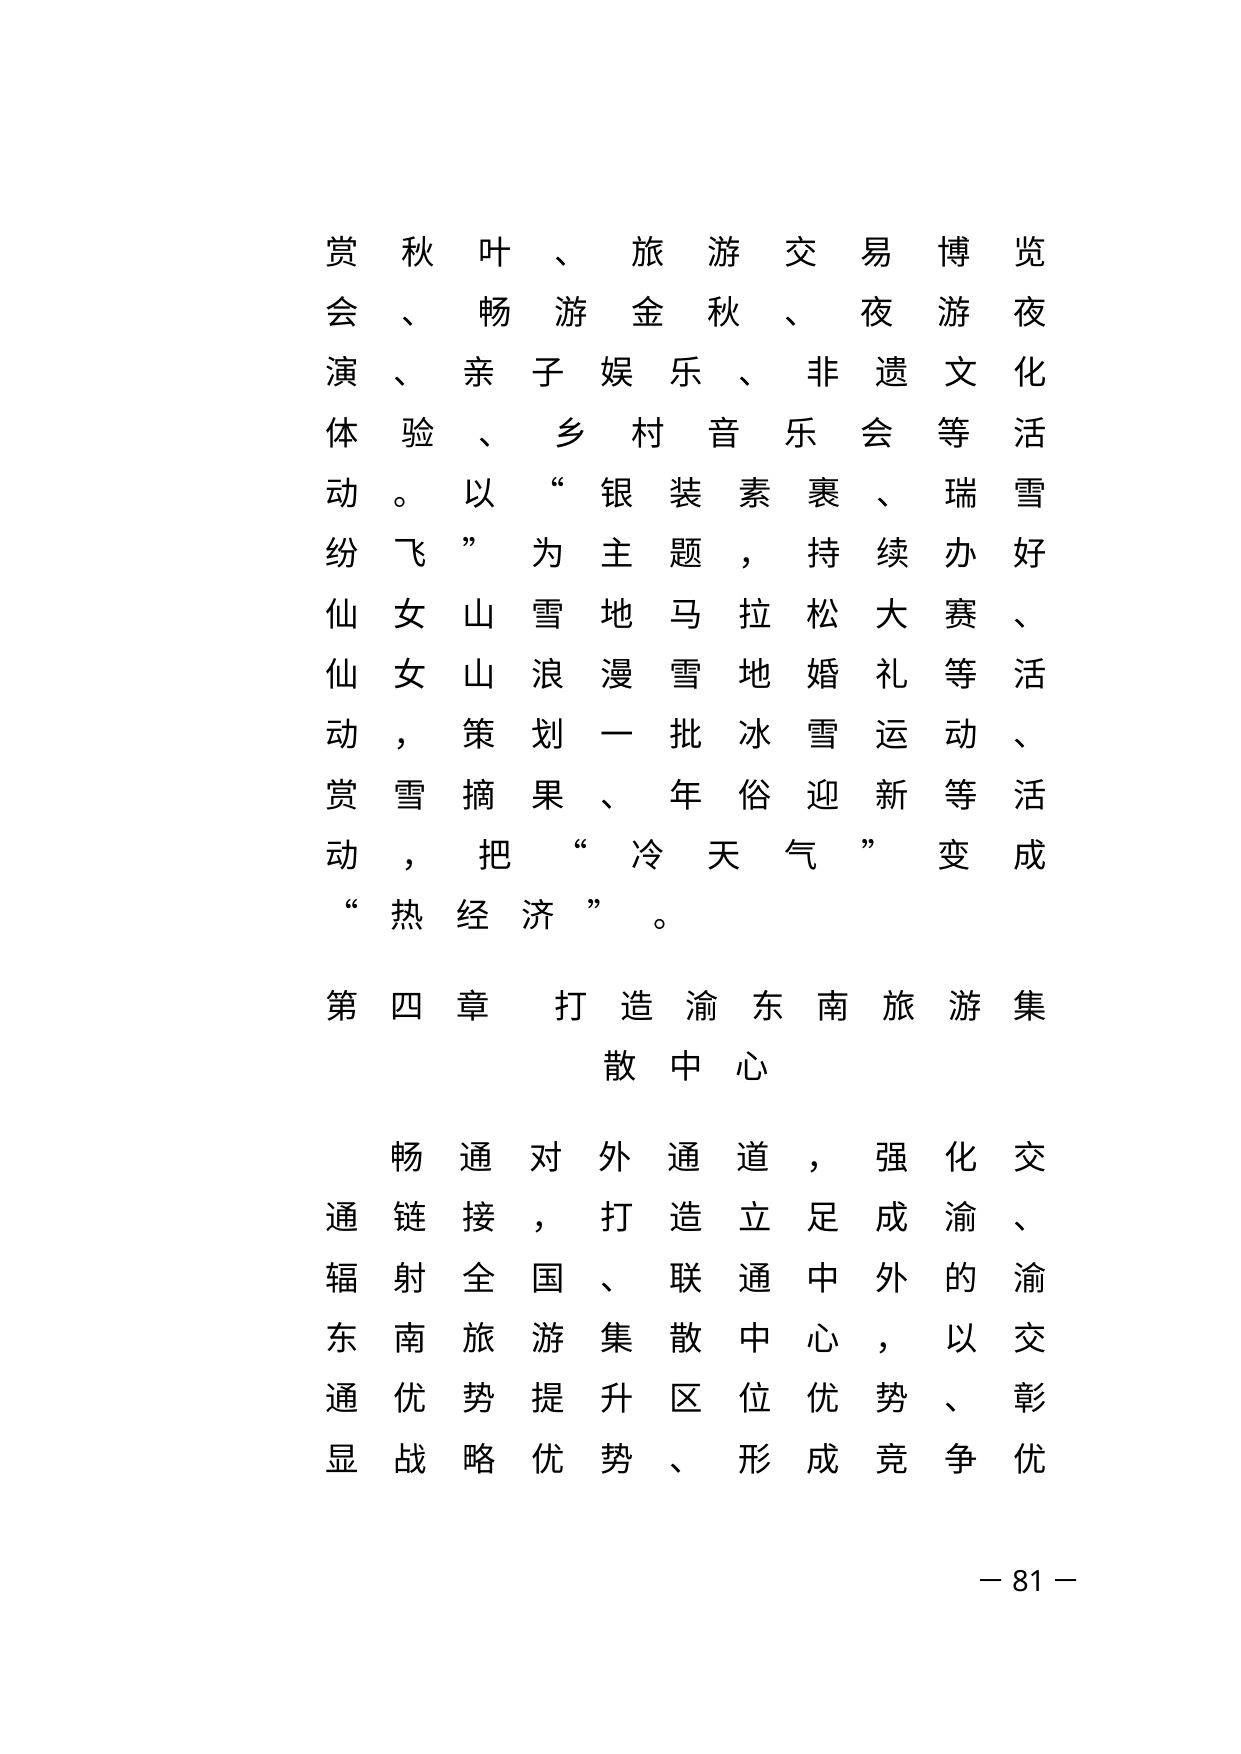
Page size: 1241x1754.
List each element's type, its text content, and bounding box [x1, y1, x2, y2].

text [294, 1125, 1079, 1487]
text 第四章 打造渝东南旅游集散中心 [294, 974, 1079, 1094]
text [294, 219, 1079, 943]
